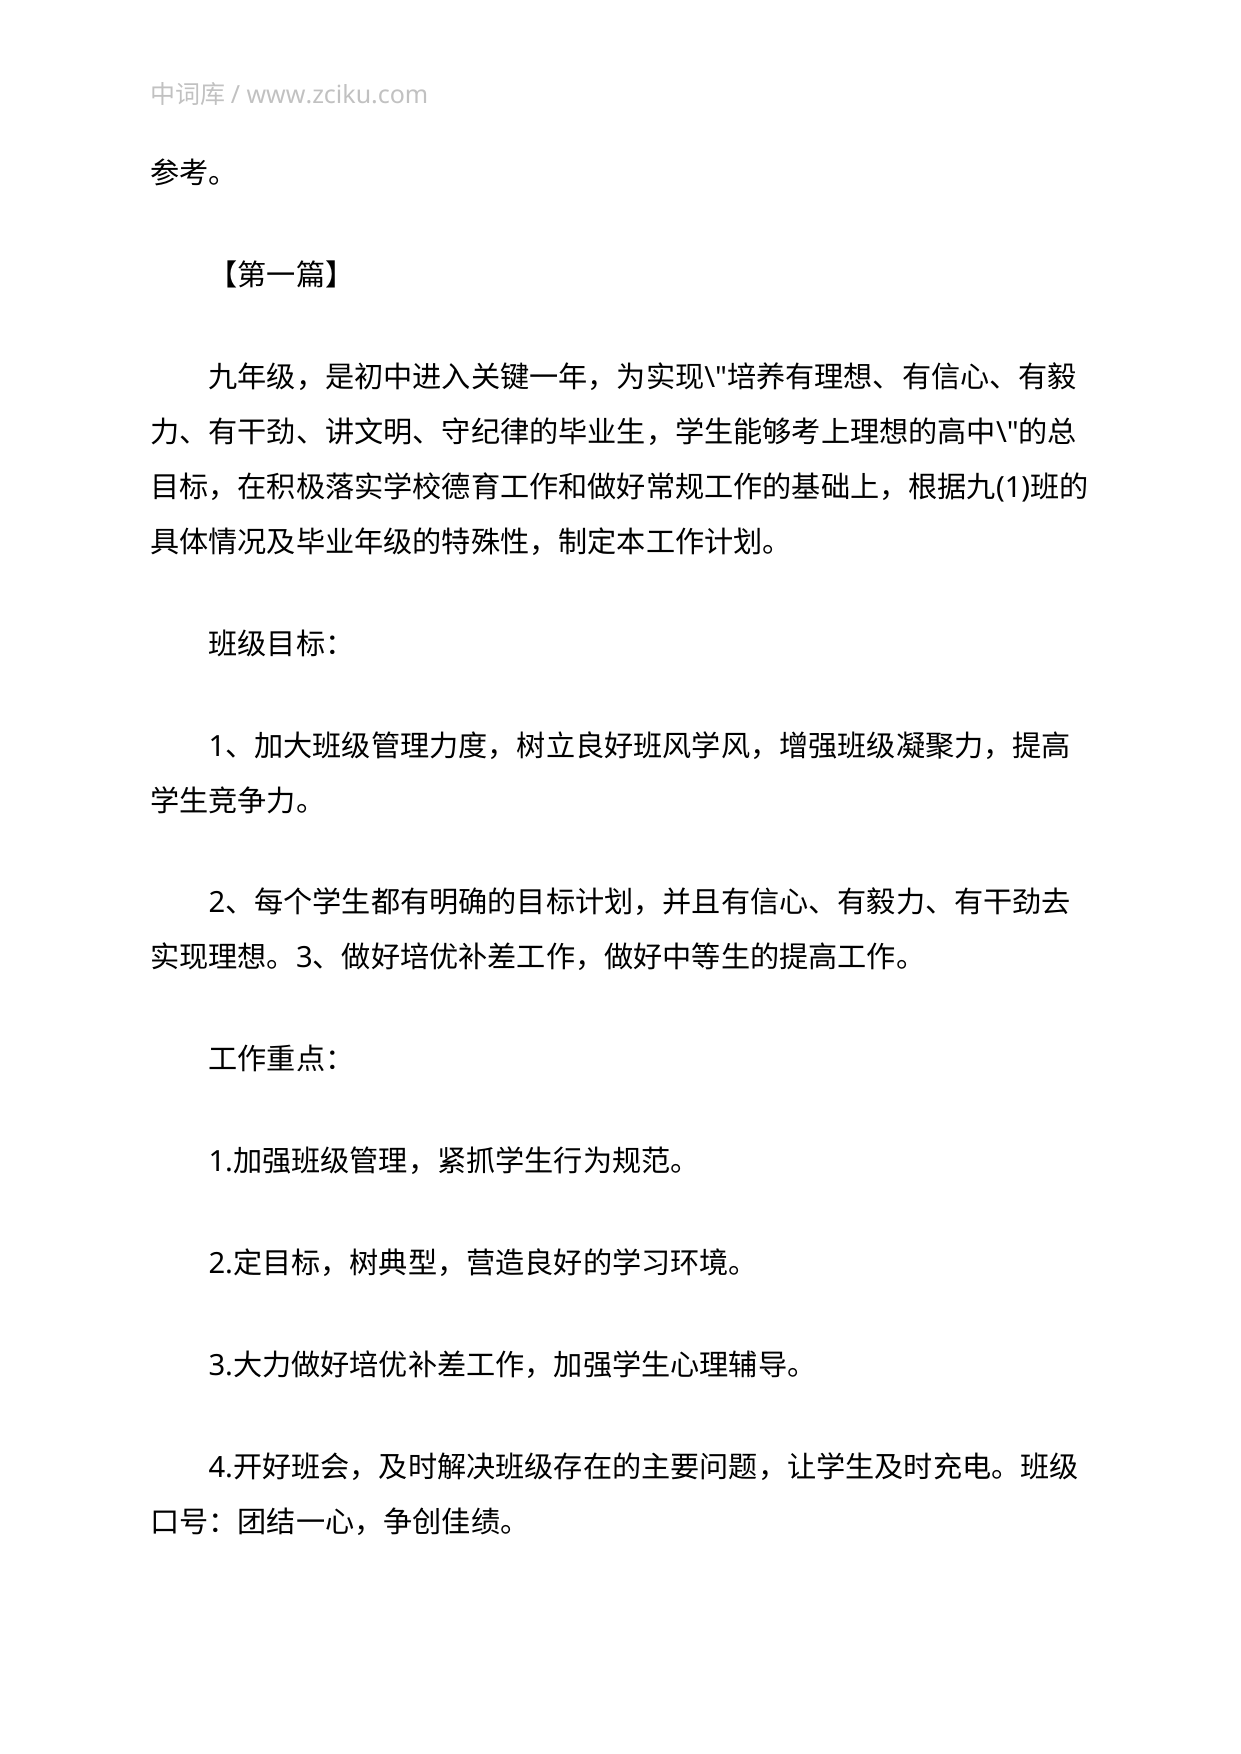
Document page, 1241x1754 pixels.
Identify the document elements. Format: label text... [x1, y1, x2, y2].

text 工作重点： [150, 1036, 1090, 1078]
text 2.定目标，树典型，营造良好的学习环境。 [150, 1239, 1090, 1282]
text 【第一篇】 [150, 252, 1090, 294]
text 1、加大班级管理力度，树立良好班风学风，增强班级凝聚力，提高学生竞争力。 [150, 722, 1090, 819]
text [150, 150, 1090, 192]
text 1.加强班级管理，紧抓学生行为规范。 [150, 1138, 1090, 1180]
text 九年级，是初中进入关键一年，为实现\"培养有理想、有信心、有毅力、有干劲、讲文明、守纪律的毕业生，学生能够考上理想的高中\"的总目标，在积极落实学校德育工作和做好常规工作的基础上，根据九(1)班的具体情况及毕业年级的特殊性，制定本工作计划。 [150, 353, 1090, 561]
text 3.大力做好培优补差工作，加强学生心理辅导。 [150, 1342, 1090, 1384]
text 班级目标： [150, 620, 1090, 663]
text 4.开好班会，及时解决班级存在的主要问题，让学生及时充电。班级口号：团结一心，争创佳绩。 [150, 1443, 1090, 1541]
text 2、每个学生都有明确的目标计划，并且有信心、有毅力、有干劲去实现理想。3、做好培优补差工作，做好中等生的提高工作。 [150, 879, 1090, 976]
